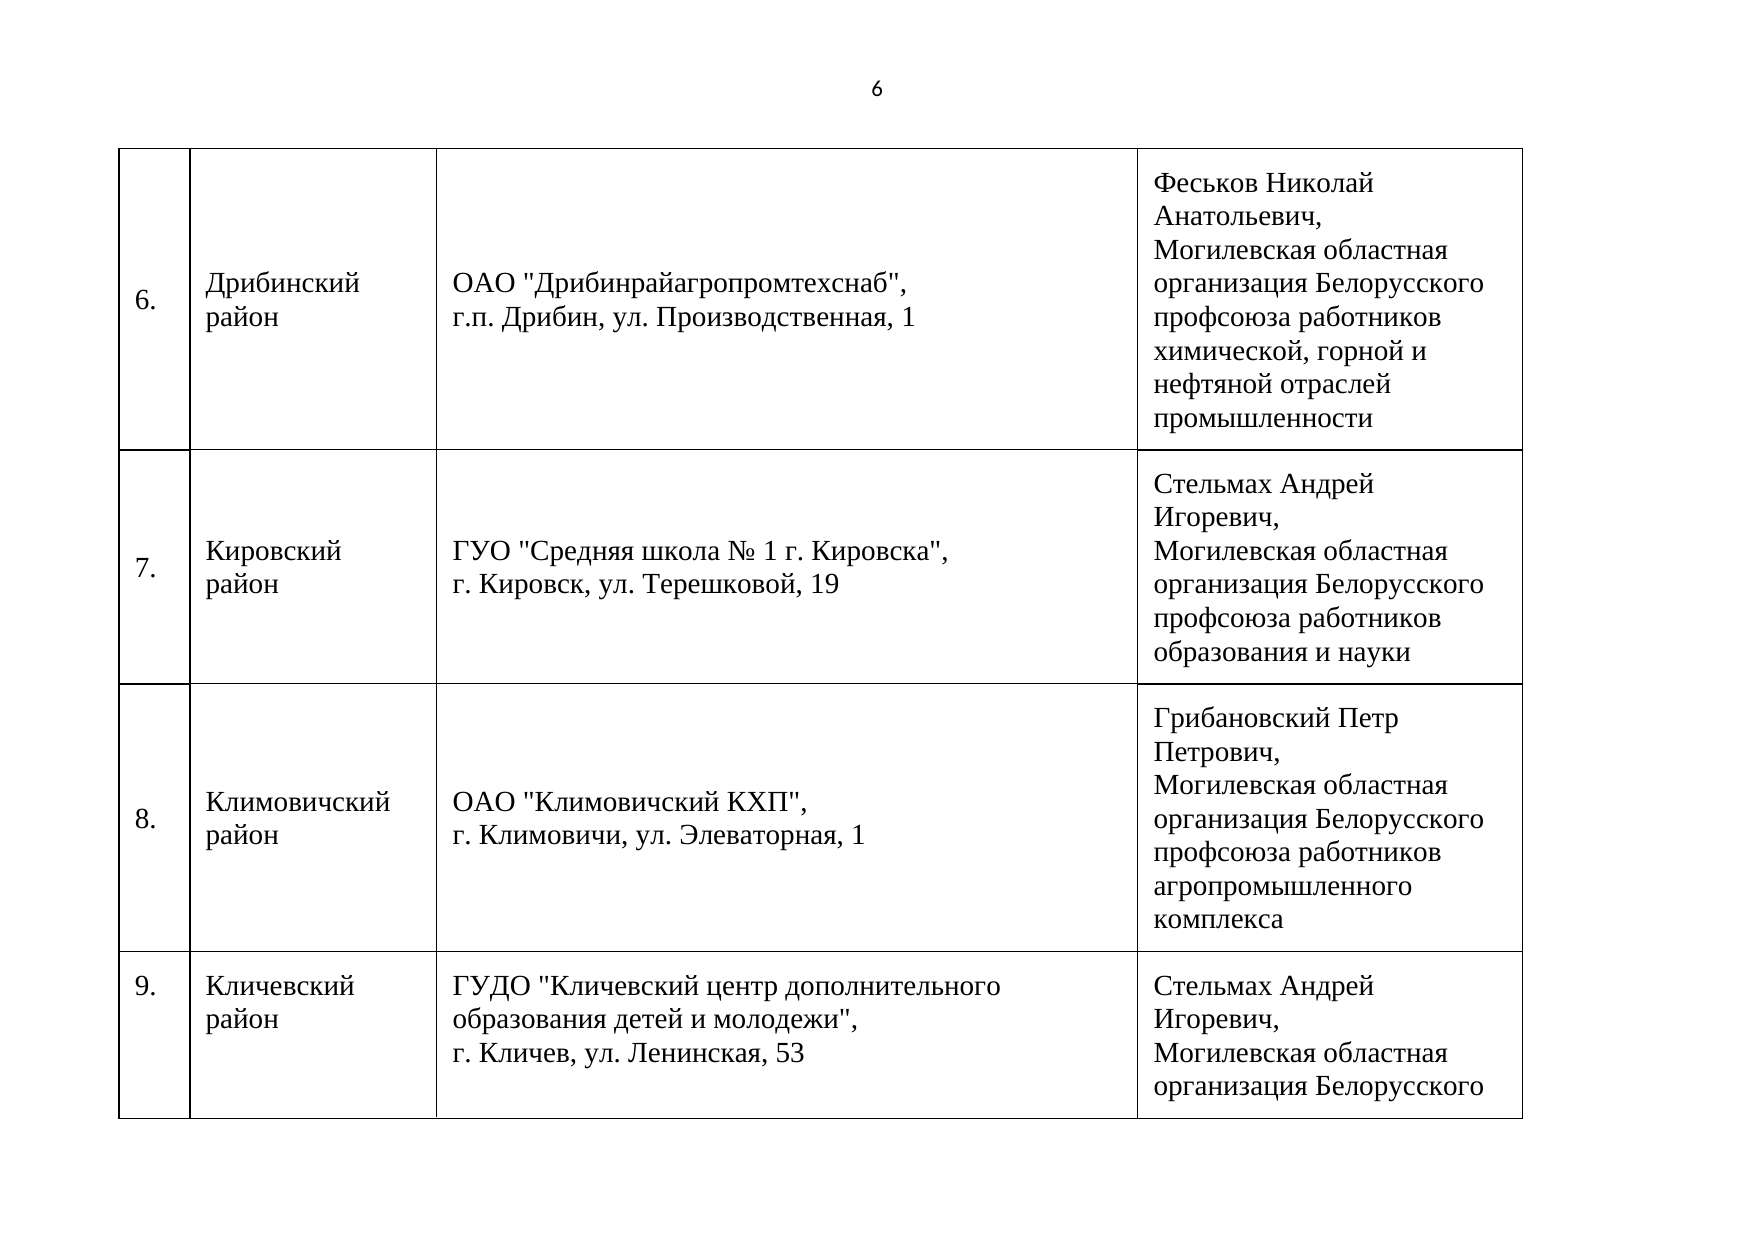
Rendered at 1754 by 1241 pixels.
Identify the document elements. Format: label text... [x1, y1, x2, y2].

table_cell 6. [120, 149, 189, 449]
table_cell Климовичский район [191, 684, 436, 951]
table_cell ОАО "Дрибинрайагропромтехснаб", г.п. Дрибин, ул. Производственная, 1 [437, 149, 1137, 449]
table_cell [437, 952, 1137, 1117]
table_cell Кличевский район [191, 952, 436, 1117]
table_cell 7. [120, 451, 189, 683]
table_cell Стельмах Андрей Игоревич, Могилевская областная организация Белорусского профсоюза работников образования и науки [1138, 451, 1522, 683]
table_cell 8. [120, 685, 189, 951]
table_cell Дрибинский район [191, 149, 436, 449]
table_cell ГУО "Средняя школа № 1 г. Кировска", г. Кировск, ул. Терешковой, 19 [437, 450, 1137, 683]
table_cell Грибановский Петр Петрович, Могилевская областная организация Белорусского профсоюза работников агропромышленного комплекса [1138, 685, 1522, 951]
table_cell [1138, 149, 1522, 449]
table_cell Кировский район [191, 450, 436, 683]
table_cell ОАО "Климовичский КХП", г. Климовичи, ул. Элеваторная, 1 [437, 684, 1137, 951]
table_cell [1138, 952, 1522, 1117]
table_cell 9. [120, 952, 189, 1117]
